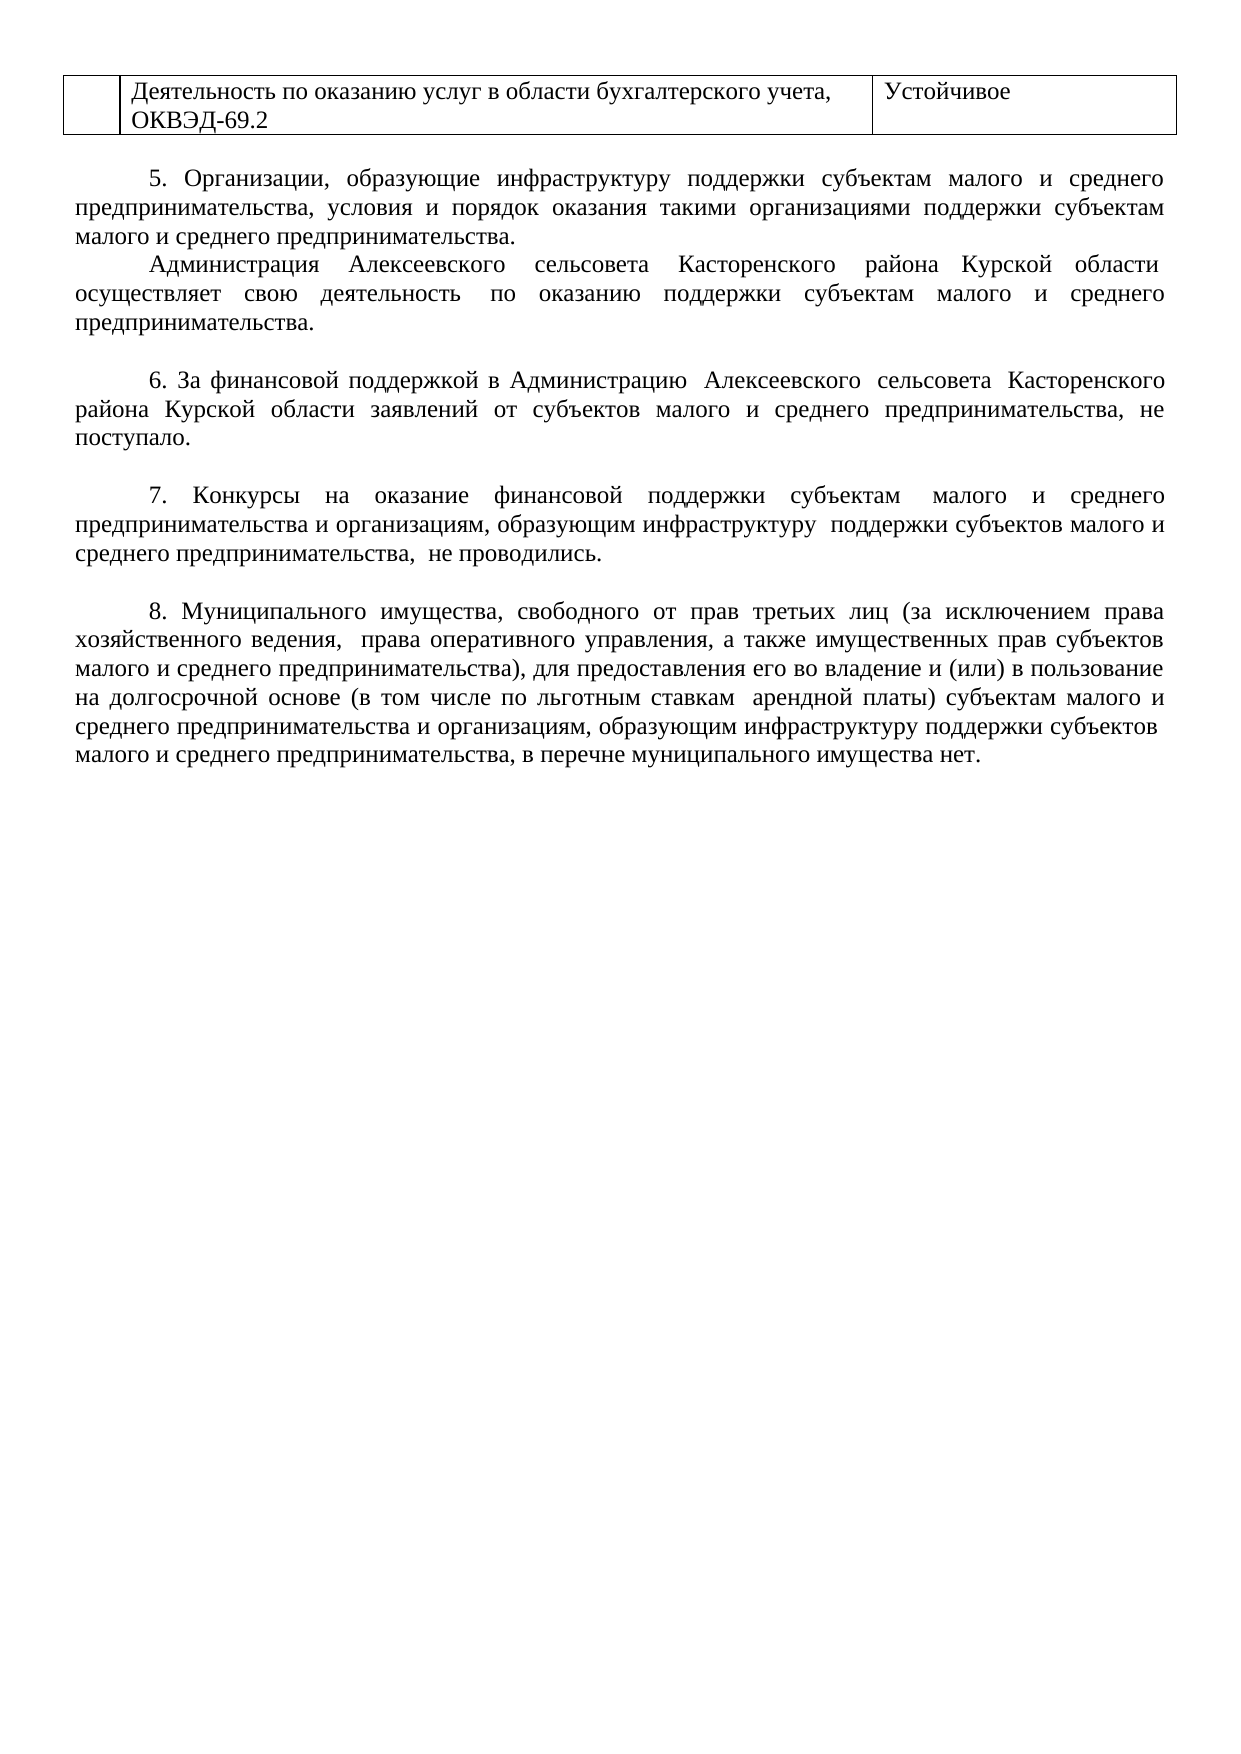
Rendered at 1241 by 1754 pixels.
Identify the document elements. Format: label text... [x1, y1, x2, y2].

text 7. Конкурсы на оказание финансовой поддержки субъектам малого и среднего предпринимательства и организациям, образующим инфраструктуру поддержки субъектов малого и среднего предпринимательства, не проводились. [75, 480, 1165, 567]
text 6. За финансовой поддержкой в Администрацию Алексеевского сельсовета Касторенского района Курской области заявлений от субъектов малого и среднего предпринимательства, не поступало. [75, 365, 1165, 451]
text 8. Муниципального имущества, свободного от прав третьих лиц (за исключением права хозяйственного ведения, права оперативного управления, а также имущественных прав субъектов малого и среднего предпринимательства), для предоставления его во владение и (или) в пользование на долгосрочной основе (в том числе по льготным ставкам арендной платы) субъектам малого и среднего предпринимательства и организациям, образующим инфраструктуру поддержки субъектов малого и среднего предпринимательства, в перечне муниципального имущества нет. [75, 596, 1165, 768]
text 5. Организации, образующие инфраструктуру поддержки субъектам малого и среднего предпринимательства, условия и порядок оказания такими организациями поддержки субъектам малого и среднего предпринимательства. [75, 163, 1165, 249]
table_cell Устойчивое [873, 76, 1176, 133]
table_cell [64, 76, 119, 133]
text Администрация Алексеевского сельсовета Касторенского района Курской области осуществляет свою деятельность по оказанию поддержки субъектам малого и среднего предпринимательства. [75, 249, 1165, 336]
table_cell Деятельность по оказанию услуг в области бухгалтерского учета, ОКВЭД-69.2 [121, 76, 872, 133]
